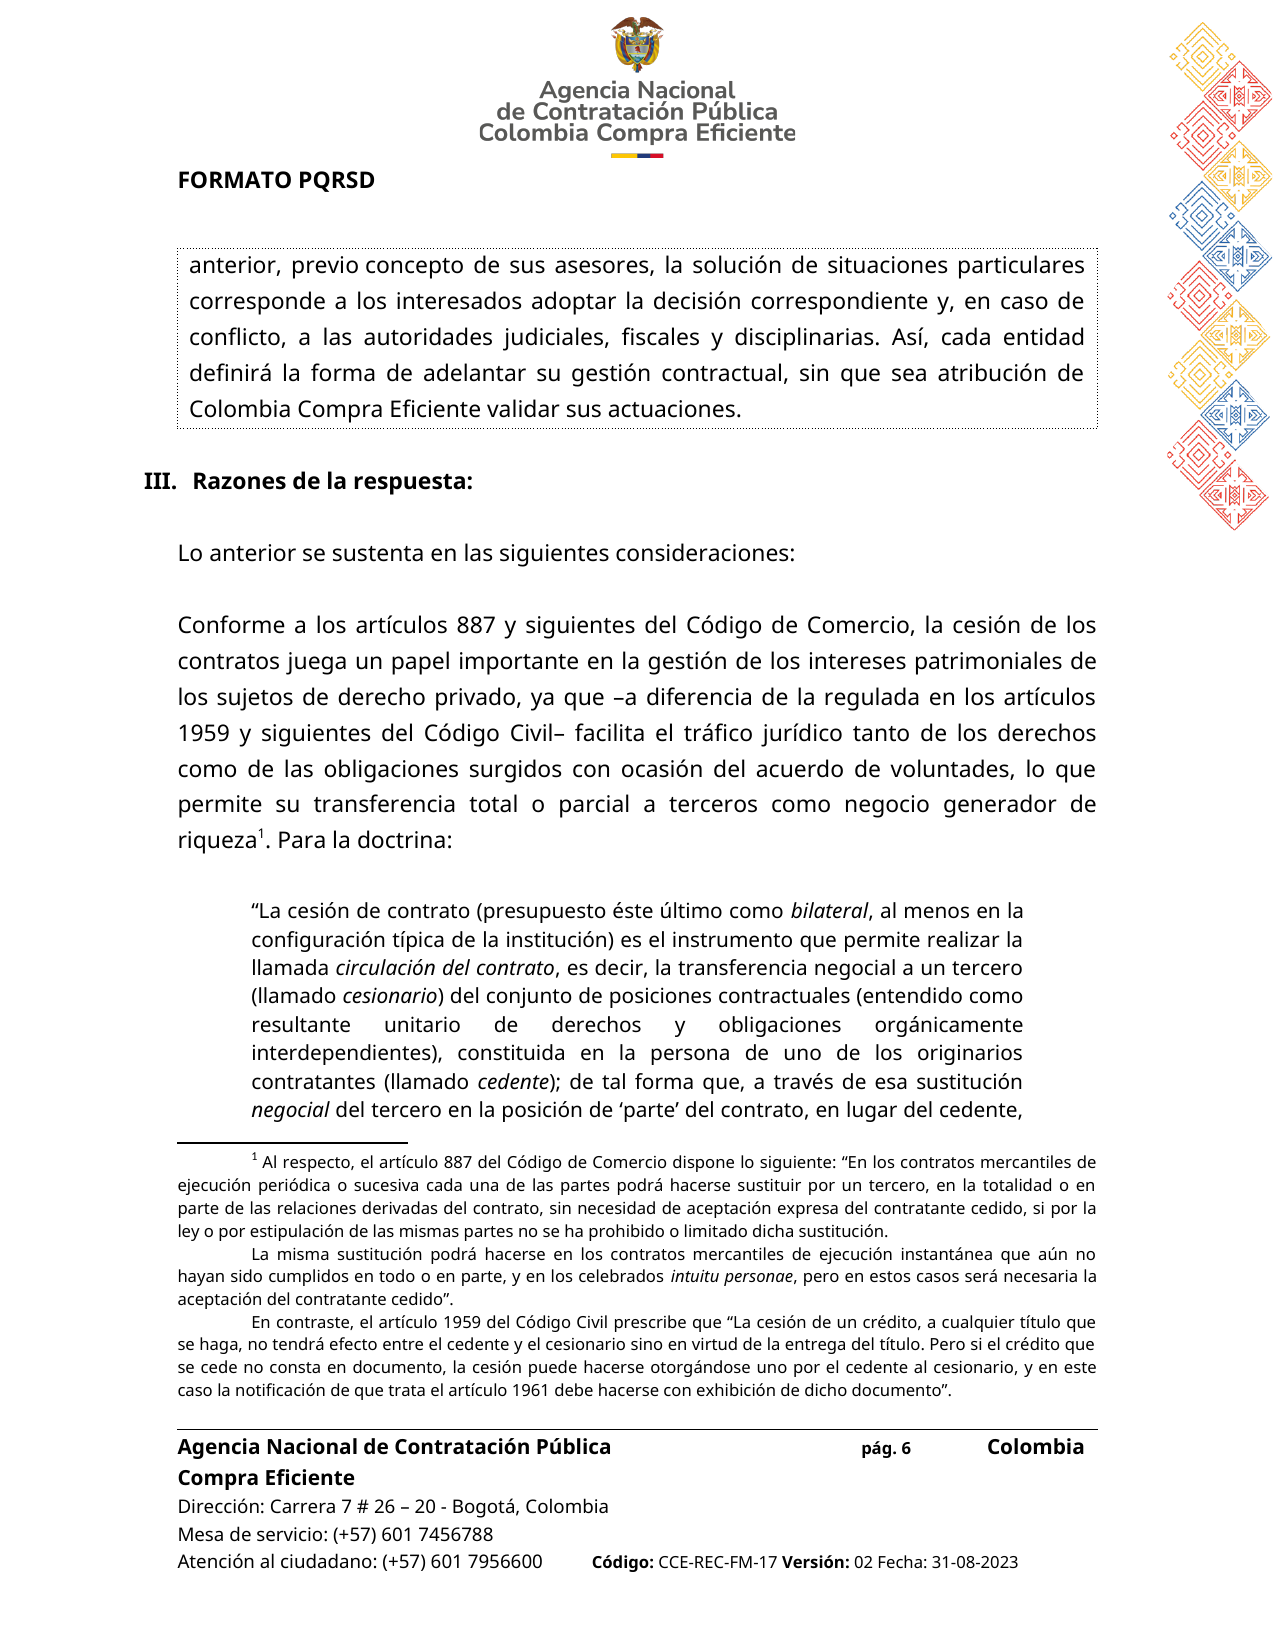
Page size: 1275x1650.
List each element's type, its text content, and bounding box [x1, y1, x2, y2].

table_header Conforme a la interpretación general de las normas del sistema de compras y contratación pública, el artículo 9 de la Ley 80 de 1993 dispone que “[…] En ningún caso, podrá haber cesión del contrato entre quienes integran el consorcio o unión temporal”, pues en esta hipótesis no existe un tercero como requisito de la cesión. De esta manera, si está prohibida la cesión entre quienes integren el proponente plural, significa que está permitida la cesión de sus integrantes a un tercero distinto a los miembros del consorcio o la unión temporal. Por tanto, si dicho tercero cumple los requisitos de capacidad jurídica, no está incurso en causales de inhabilidad o incompatibilidad y, de acuerdo con los criterios previstos en el pliego de condiciones, es idóneo desde el punto de vista técnico, económico y financiero para cumplir con las obligaciones, la entidad podrá analizar la posibilidad de autorizar la cesión. Al margen de la explicación precedente debe advertirse que el análisis requerido para resolver problemas específicos en torno a la gestión contractual de las entidades públicas debe ser realizado por quienes tengan interés en ello, de acuerdo con lo explicado la aclaración preliminar del presente oficio. Por lo anterior, previo concepto de sus asesores, la solución de situaciones particulares corresponde a los interesados adoptar la decisión correspondiente y, en caso de conflicto, a las autoridades judiciales, fiscales y disciplinarias. Así, cada entidad definirá la forma de adelantar su gestión contractual, sin que sea atribución de Colombia Compra Eficiente validar sus actuaciones. [178, 248, 1097, 428]
picture [1165, 22, 1272, 528]
text Conforme a los artículos 887 y siguientes del Código de Comercio, la cesión de los contratos juega un papel importante en la gestión de los intereses patrimoniales de los sujetos de derecho privado, ya que –a diferencia de la regulada en los artículos 1959 y siguientes del Código Civil– facilita el tráfico jurídico tanto de los derechos como de las obligaciones surgidos con ocasión del acuerdo de voluntades, lo que permite su transferencia total o parcial a terceros como negocio generador de riqueza. Para la doctrina: [177, 609, 1098, 856]
picture [479, 17, 796, 158]
text “La cesión de contrato (presupuesto éste último como bilateral, al menos en la configuración típica de la institución) es el instrumento que permite realizar la llamada circulación del contrato, es decir, la transferencia negocial a un tercero (llamado cesionario) del conjunto de posiciones contractuales (entendido como resultante unitario de derechos y obligaciones orgánicamente interdependientes), constituida en la persona de uno de los originarios contratantes (llamado cedente); de tal forma que, a través de esa sustitución negocial del tercero en la posición de ‘parte’ del contrato, en lugar del cedente, dicho tercero subentra en la totalidad de los derechos y obligaciones que en su orgánica interdependencia se derivan del contrato estipulado por el cedente. [251, 896, 1024, 1124]
text Lo anterior se sustenta en las siguientes consideraciones: [177, 537, 1098, 568]
list Razones de la respuesta: [177, 465, 1098, 496]
